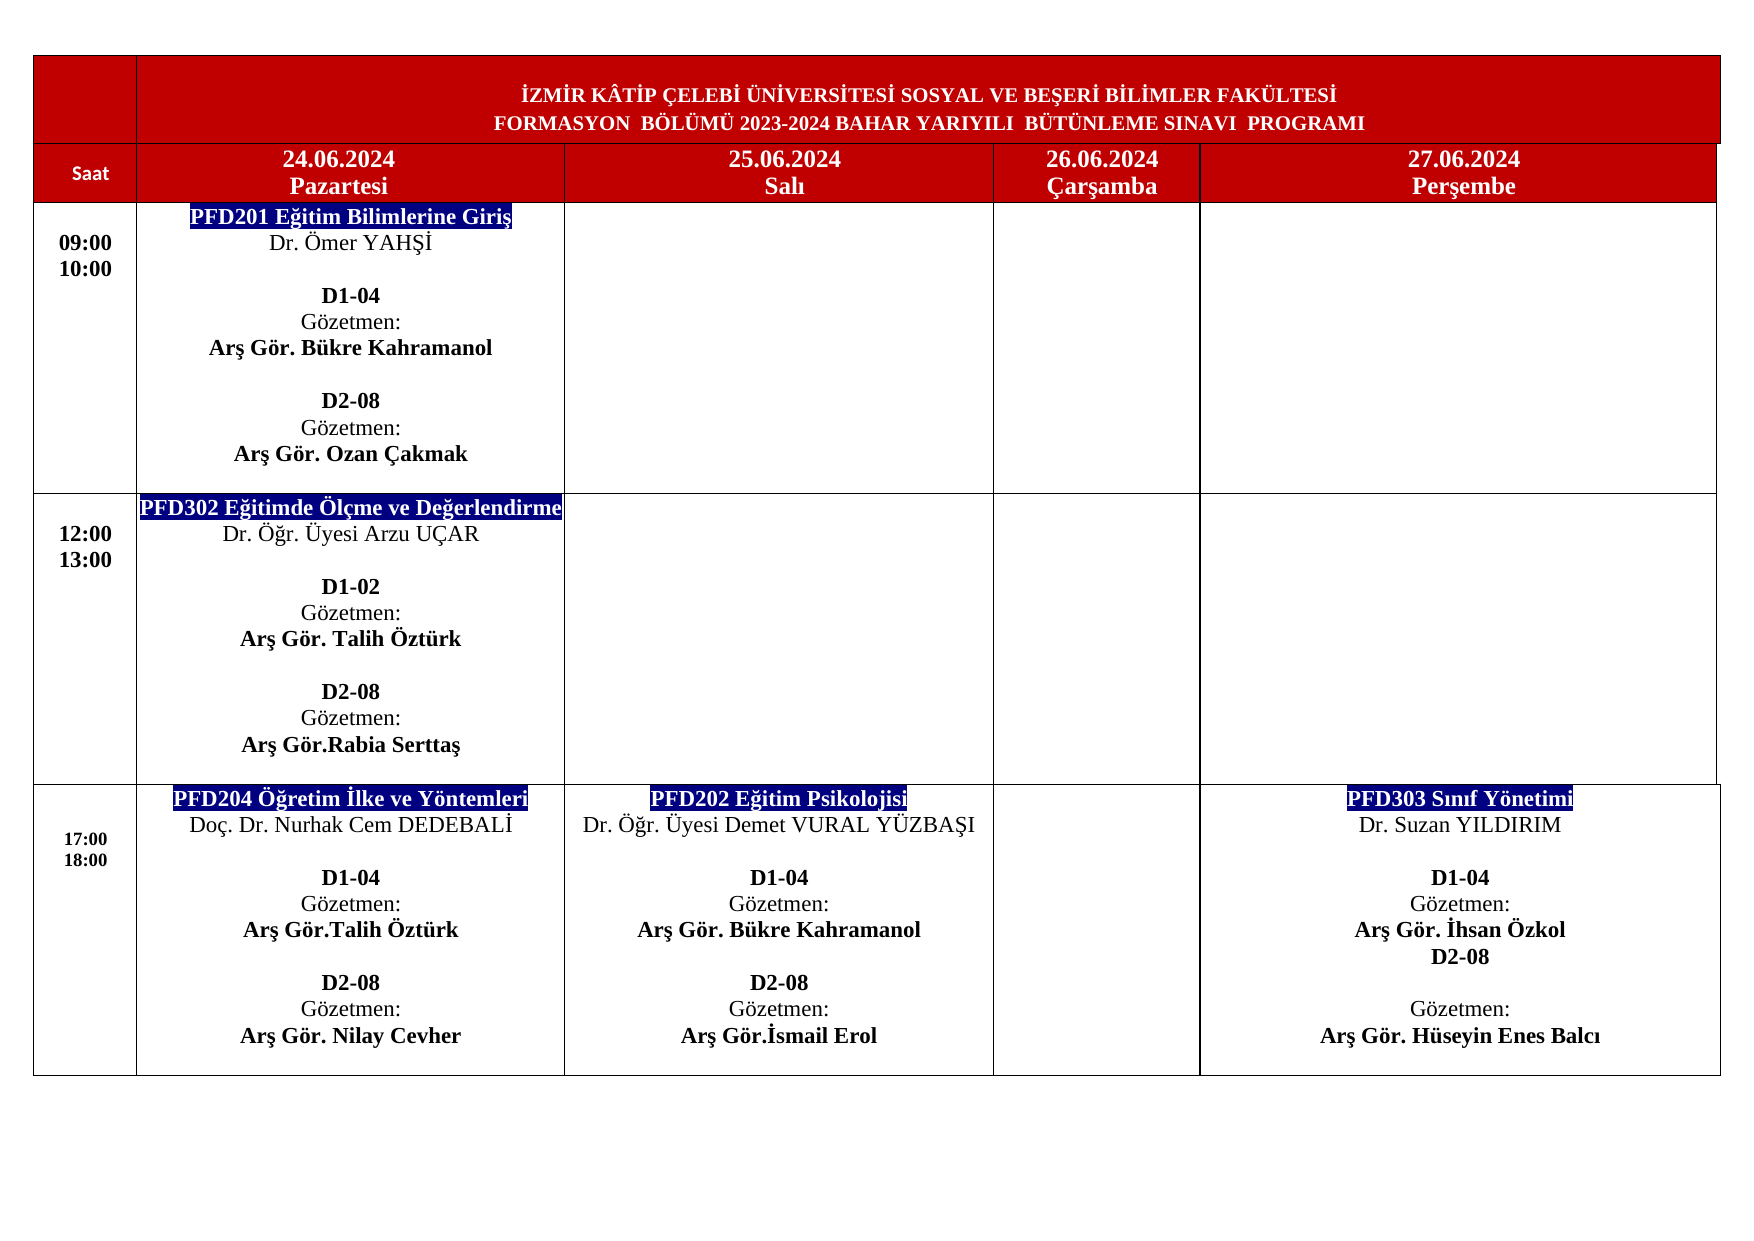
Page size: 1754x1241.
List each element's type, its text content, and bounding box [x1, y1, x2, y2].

table_cell [565, 494, 993, 783]
table_cell 24.06.2024 Pazartesi [137, 144, 564, 202]
table_header [34, 56, 136, 143]
table_cell PFD204 Öğretim İlke ve Yöntemleri Doç. Dr. Nurhak Cem DEDEBALİ D1-04 Gözetmen: Arş Gör.Talih Öztürk D2-08 Gözetmen: Arş Gör. Nilay Cevher [137, 785, 564, 1074]
table_cell 12:00 13:00 [34, 494, 136, 783]
table_cell [1201, 203, 1716, 493]
table_cell [994, 494, 1199, 783]
table_cell 27.06.2024 Perşembe [1201, 144, 1716, 202]
table_cell PFD201 Eğitim Bilimlerine Giriş Dr. Ömer YAHŞİ D1-04 Gözetmen: Arş Gör. Bükre Kahramanol D2-08 Gözetmen: Arş Gör. Ozan Çakmak [137, 203, 564, 493]
table_header İZMİR KÂTİP ÇELEBİ ÜNİVERSİTESİ SOSYAL VE BEŞERİ BİLİMLER FAKÜLTESİ FORMASYON BÖLÜMÜ 2023-2024 BAHAR YARIYILI BÜTÜNLEME SINAVI PROGRAMI [137, 56, 1720, 143]
table_cell [1201, 494, 1716, 783]
table_cell PFD302 Eğitimde Ölçme ve Değerlendirme Dr. Öğr. Üyesi Arzu UÇAR D1-02 Gözetmen: Arş Gör. Talih Öztürk D2-08 Gözetmen: Arş Gör.Rabia Serttaş [137, 494, 564, 783]
table_cell PFD202 Eğitim Psikolojisi Dr. Öğr. Üyesi Demet VURAL YÜZBAŞI D1-04 Gözetmen: Arş Gör. Bükre Kahramanol D2-08 Gözetmen: Arş Gör.İsmail Erol [565, 785, 993, 1074]
table_cell PFD303 Sınıf Yönetimi Dr. Suzan YILDIRIM D1-04 Gözetmen: Arş Gör. İhsan Özkol D2-08 Gözetmen: Arş Gör. Hüseyin Enes Balcı [1201, 785, 1720, 1074]
table_cell 26.06.2024 Çarşamba [994, 144, 1199, 202]
table_cell 09:00 10:00 [34, 203, 136, 493]
table_cell [994, 203, 1199, 493]
table_cell [994, 785, 1199, 1074]
table_cell 25.06.2024 Salı [565, 144, 993, 202]
table_cell Saat [34, 144, 136, 202]
table_cell [565, 203, 993, 493]
table_cell 17:00 18:00 [34, 785, 136, 1074]
